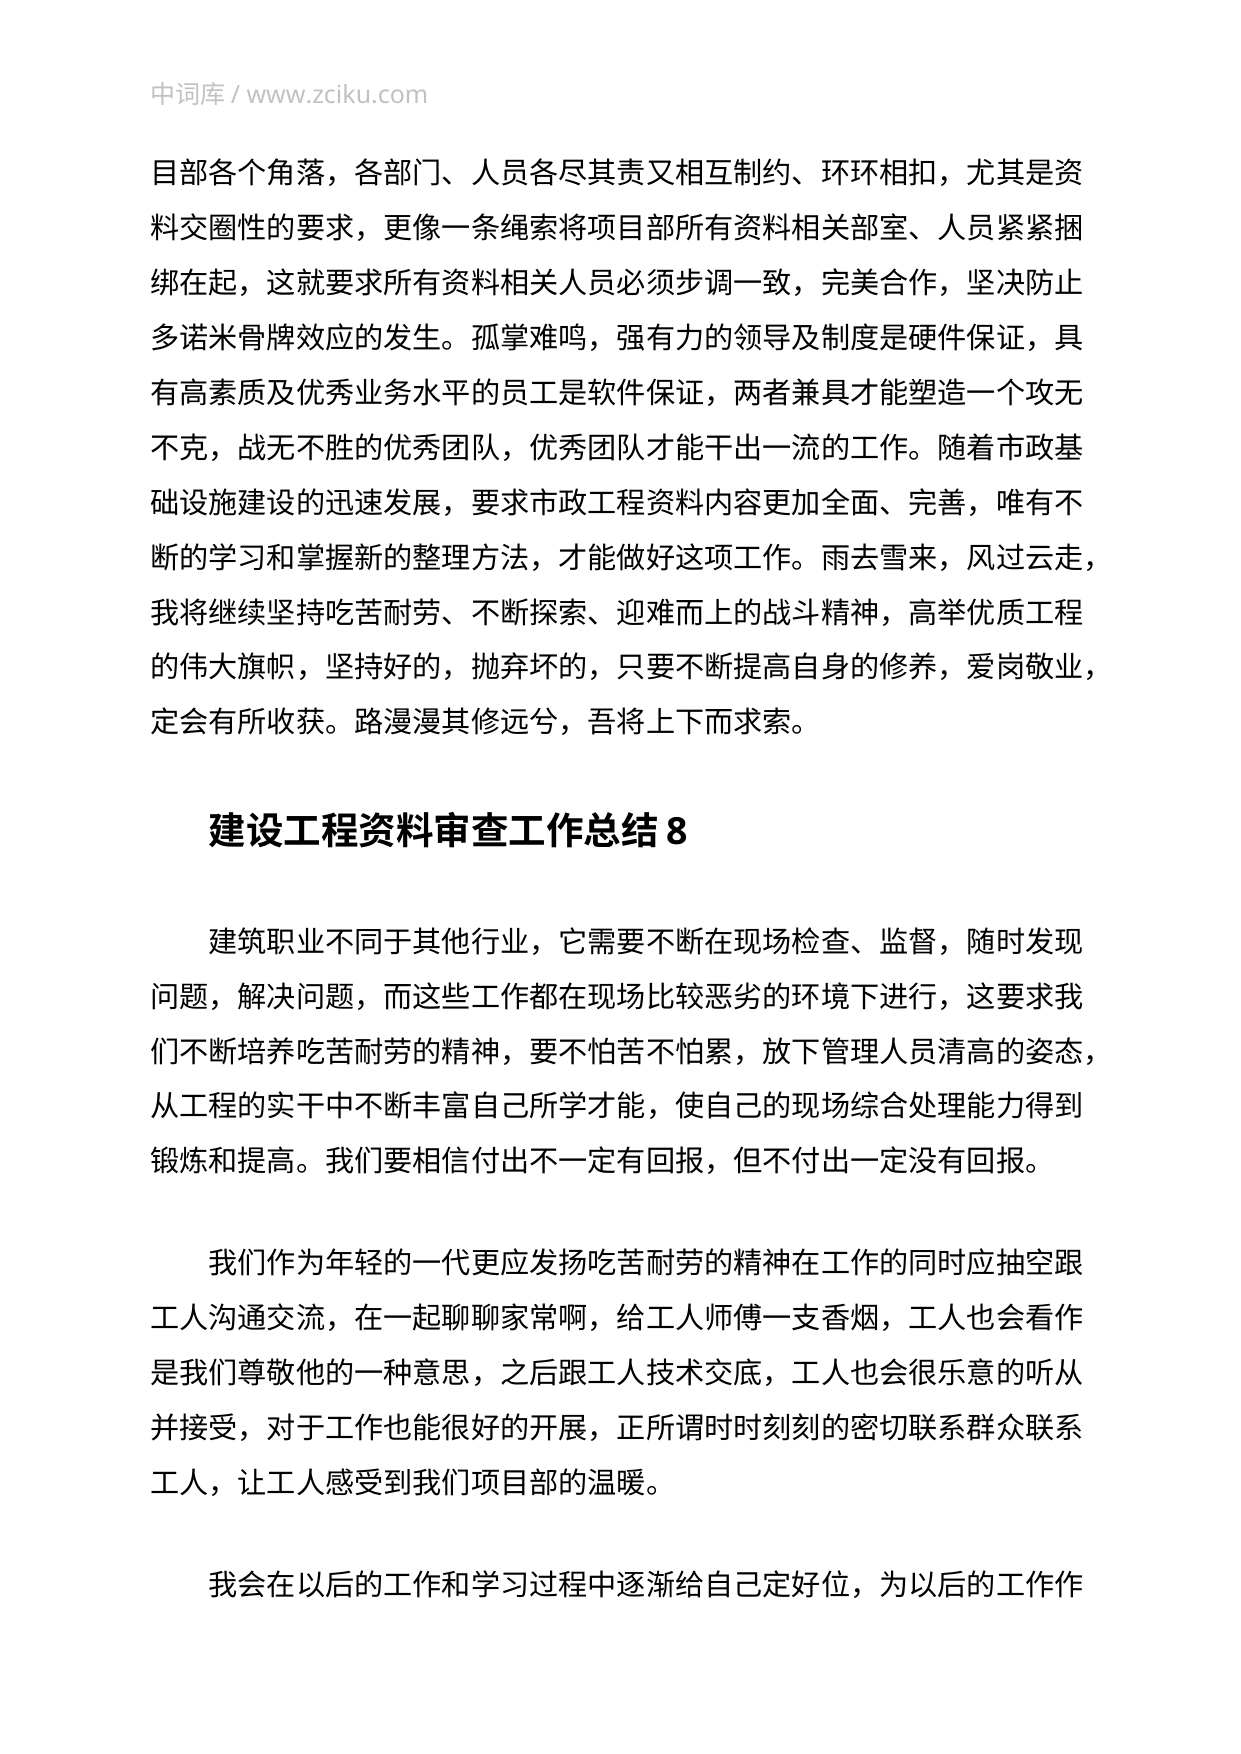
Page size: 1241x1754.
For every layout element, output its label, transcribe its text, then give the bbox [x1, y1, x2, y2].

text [150, 1561, 1090, 1603]
text 我们作为年轻的一代更应发扬吃苦耐劳的精神在工作的同时应抽空跟工人沟通交流，在一起聊聊家常啊，给工人师傅一支香烟，工人也会看作是我们尊敬他的一种意思，之后跟工人技术交底，工人也会很乐意的听从并接受，对于工作也能很好的开展，正所谓时时刻刻的密切联系群众联系工人，让工人感受到我们项目部的温暖。 [150, 1240, 1090, 1502]
text 建筑职业不同于其他行业，它需要不断在现场检查、监督，随时发现问题，解决问题，而这些工作都在现场比较恶劣的环境下进行，这要求我们不断培养吃苦耐劳的精神，要不怕苦不怕累，放下管理人员清高的姿态，从工程的实干中不断丰富自己所学才能，使自己的现场综合处理能力得到锻炼和提高。我们要相信付出不一定有回报，但不付出一定没有回报。 [150, 918, 1090, 1180]
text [150, 150, 1090, 741]
text 建设工程资料审查工作总结8 [150, 801, 1090, 855]
